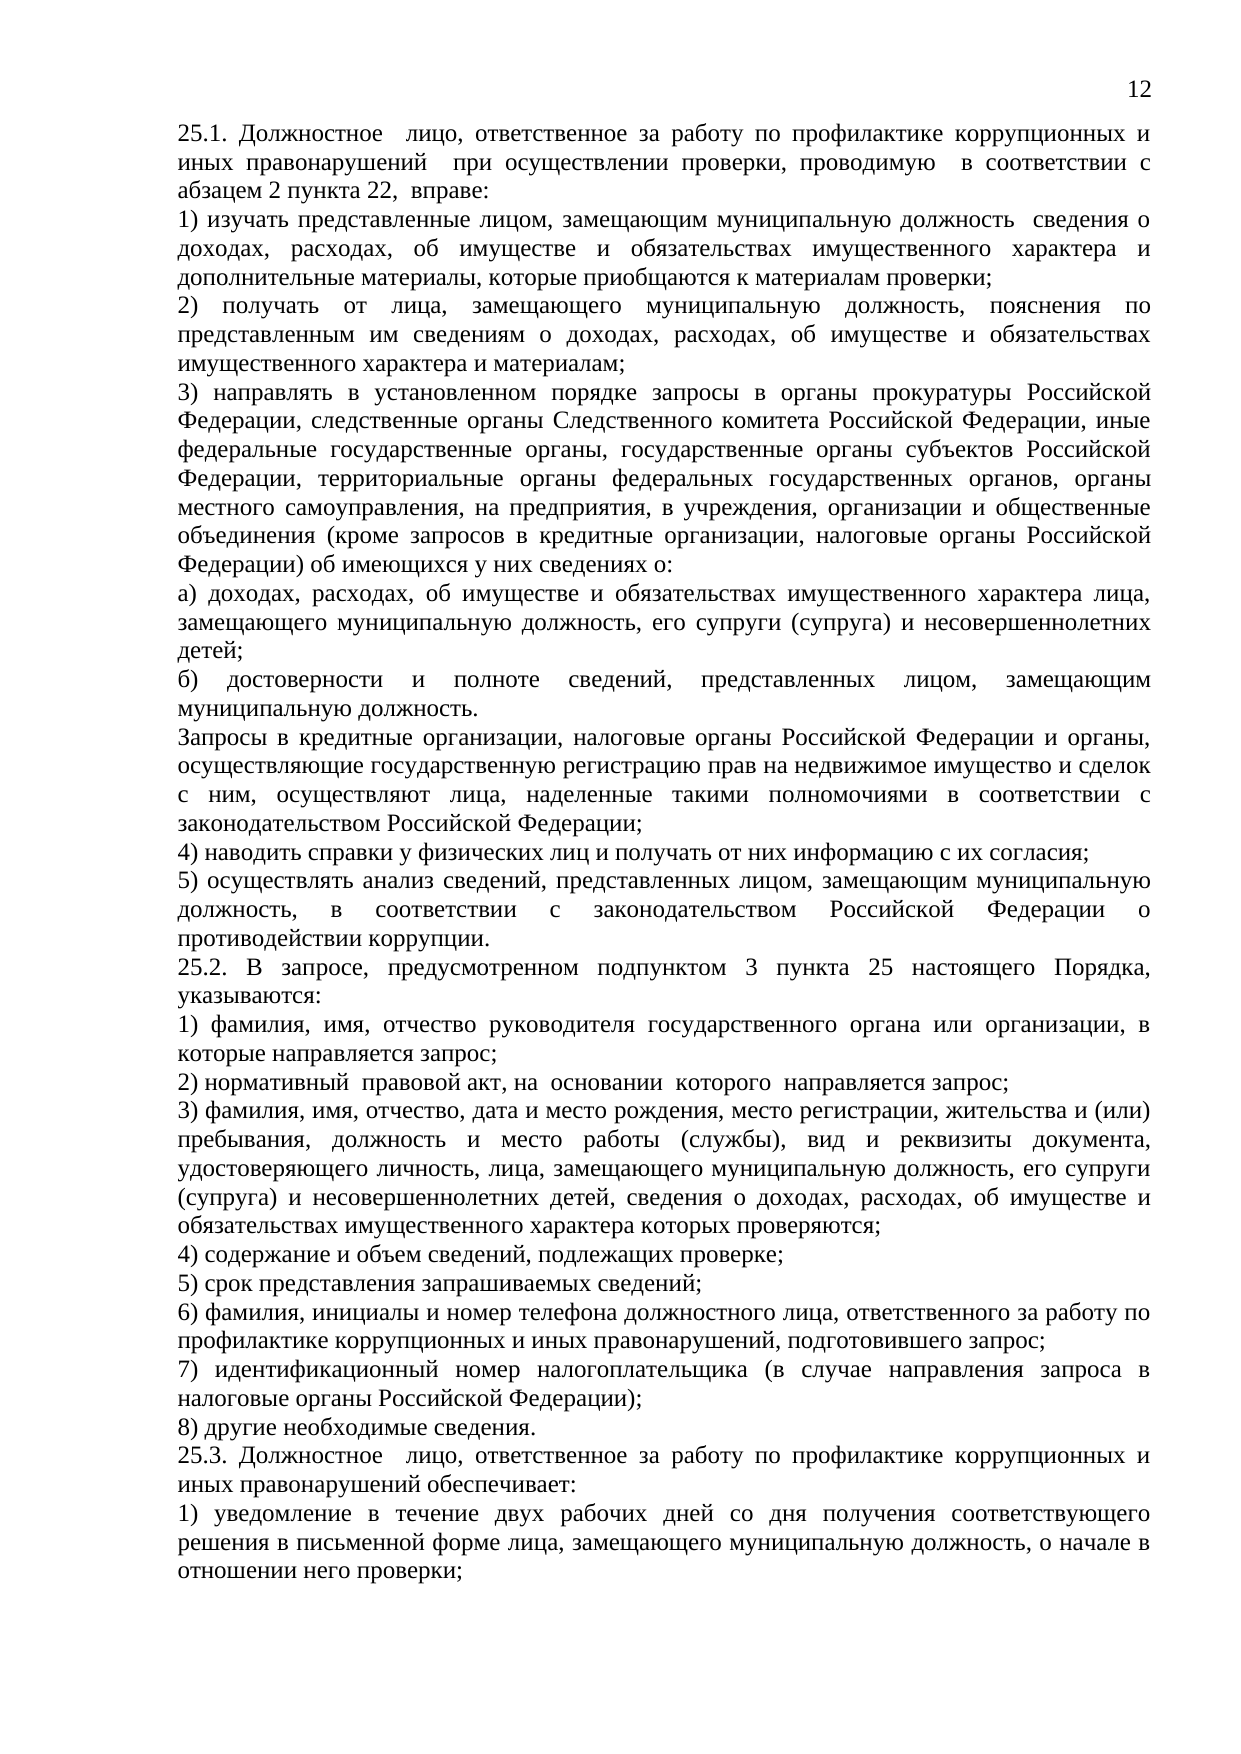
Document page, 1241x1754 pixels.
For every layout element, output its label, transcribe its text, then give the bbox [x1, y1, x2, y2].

text 3) фамилия, имя, отчество, дата и место рождения, место регистрации, жительства и (или) пребывания, должность и место работы (службы), вид и реквизиты документа, удостоверяющего личность, лица, замещающего муниципальную должность, его супруги (супруга) и несовершеннолетних детей, сведения о доходах, расходах, об имуществе и обязательствах имущественного характера которых проверяются; [177, 1096, 1152, 1239]
text 8) другие необходимые сведения. [177, 1412, 1152, 1441]
text 4) наводить справки у физических лиц и получать от них информацию с их согласия; [177, 837, 1152, 866]
text 2) нормативный правовой акт, на основании которого направляется запрос; [177, 1067, 1152, 1096]
text 5) срок представления запрашиваемых сведений; [177, 1268, 1152, 1297]
text 5) осуществлять анализ сведений, представленных лицом, замещающим муниципальную должность, в соответствии с законодательством Российской Федерации о противодействии коррупции. [177, 866, 1152, 952]
text 25.1. Должностное лицо, ответственное за работу по профилактике коррупционных и иных правонарушений при осуществлении проверки, проводимую в соответствии с абзацем 2 пункта 22, вправе: [177, 118, 1152, 204]
text 1) изучать представленные лицом, замещающим муниципальную должность сведения о доходах, расходах, об имуществе и обязательствах имущественного характера и дополнительные материалы, которые приобщаются к материалам проверки; [177, 204, 1152, 291]
text 1) фамилия, имя, отчество руководителя государственного органа или организации, в которые направляется запрос; [177, 1009, 1152, 1067]
text Запросы в кредитные организации, налоговые органы Российской Федерации и органы, осуществляющие государственную регистрацию прав на недвижимое имущество и сделок с ним, осуществляют лица, наделенные такими полномочиями в соответствии с законодательством Российской Федерации; [177, 722, 1152, 837]
text 6) фамилия, инициалы и номер телефона должностного лица, ответственного за работу по профилактике коррупционных и иных правонарушений, подготовившего запрос; [177, 1297, 1152, 1354]
text 2) получать от лица, замещающего муниципальную должность, пояснения по представленным им сведениям о доходах, расходах, об имуществе и обязательствах имущественного характера и материалам; [177, 291, 1152, 377]
text 1) уведомление в течение двух рабочих дней со дня получения соответствующего решения в письменной форме лица, замещающего муниципальную должность, о начале в отношении него проверки; [177, 1498, 1152, 1584]
text а) доходах, расходах, об имуществе и обязательствах имущественного характера лица, замещающего муниципальную должность, его супруги (супруга) и несовершеннолетних детей; [177, 578, 1152, 664]
text б) достоверности и полноте сведений, представленных лицом, замещающим муниципальную должность. [177, 664, 1152, 722]
text 4) содержание и объем сведений, подлежащих проверке; [177, 1239, 1152, 1268]
text 25.2. В запросе, предусмотренном подпунктом 3 пункта 25 настоящего Порядка, указываются: [177, 952, 1152, 1009]
text 3) направлять в установленном порядке запросы в органы прокуратуры Российской Федерации, следственные органы Следственного комитета Российской Федерации, иные федеральные государственные органы, государственные органы субъектов Российской Федерации, территориальные органы федеральных государственных органов, органы местного самоуправления, на предприятия, в учреждения, организации и общественные объединения (кроме запросов в кредитные организации, налоговые органы Российской Федерации) об имеющихся у них сведениях о: [177, 377, 1152, 578]
text 7) идентификационный номер налогоплательщика (в случае направления запроса в налоговые органы Российской Федерации); [177, 1354, 1152, 1412]
text 25.3. Должностное лицо, ответственное за работу по профилактике коррупционных и иных правонарушений обеспечивает: [177, 1441, 1152, 1498]
